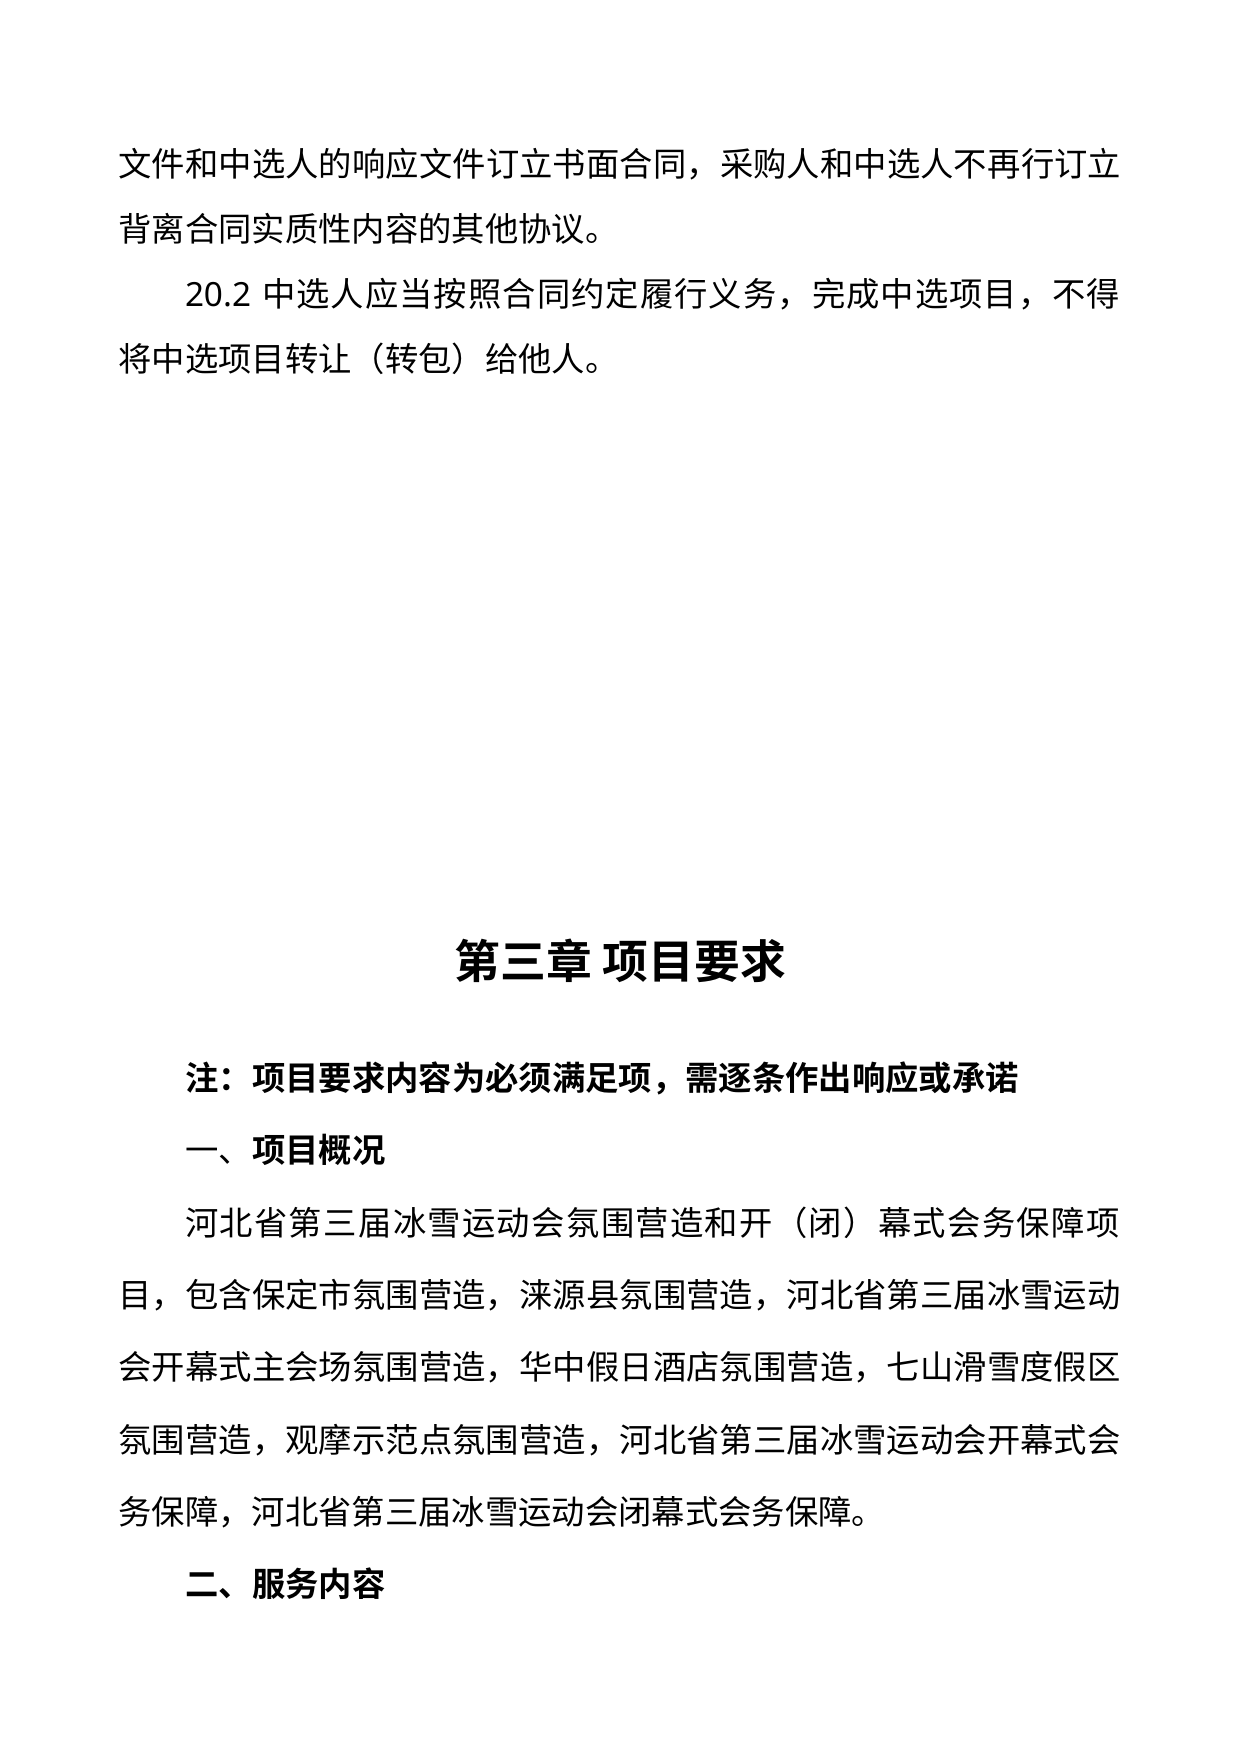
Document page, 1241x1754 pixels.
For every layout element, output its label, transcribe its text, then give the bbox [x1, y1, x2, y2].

list 项目概况 [118, 1124, 1122, 1172]
text 二、服务内容 [118, 1558, 1122, 1606]
text 注：项目要求内容为必须满足项，需逐条作出响应或承诺 [118, 1052, 1122, 1100]
list 河北省第三届冰雪运动会氛围营造和开（闭）幕式会务保障项目，包含保定市氛围营造，涞源县氛围营造，河北省第三届冰雪运动会开幕式主会场氛围营造，华中假日酒店氛围营造，七山滑雪度假区氛围营造，观摩示范点氛围营造，河北省第三届冰雪运动会开幕式会务保障，河北省第三届冰雪运动会闭幕式会务保障。 [118, 1197, 1122, 1534]
text 第三章 项目要求 [118, 909, 1122, 1007]
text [118, 129, 1122, 259]
text 20.2 中选人应当按照合同约定履行义务，完成中选项目，不得将中选项目转让（转包）给他人。 [118, 259, 1122, 389]
